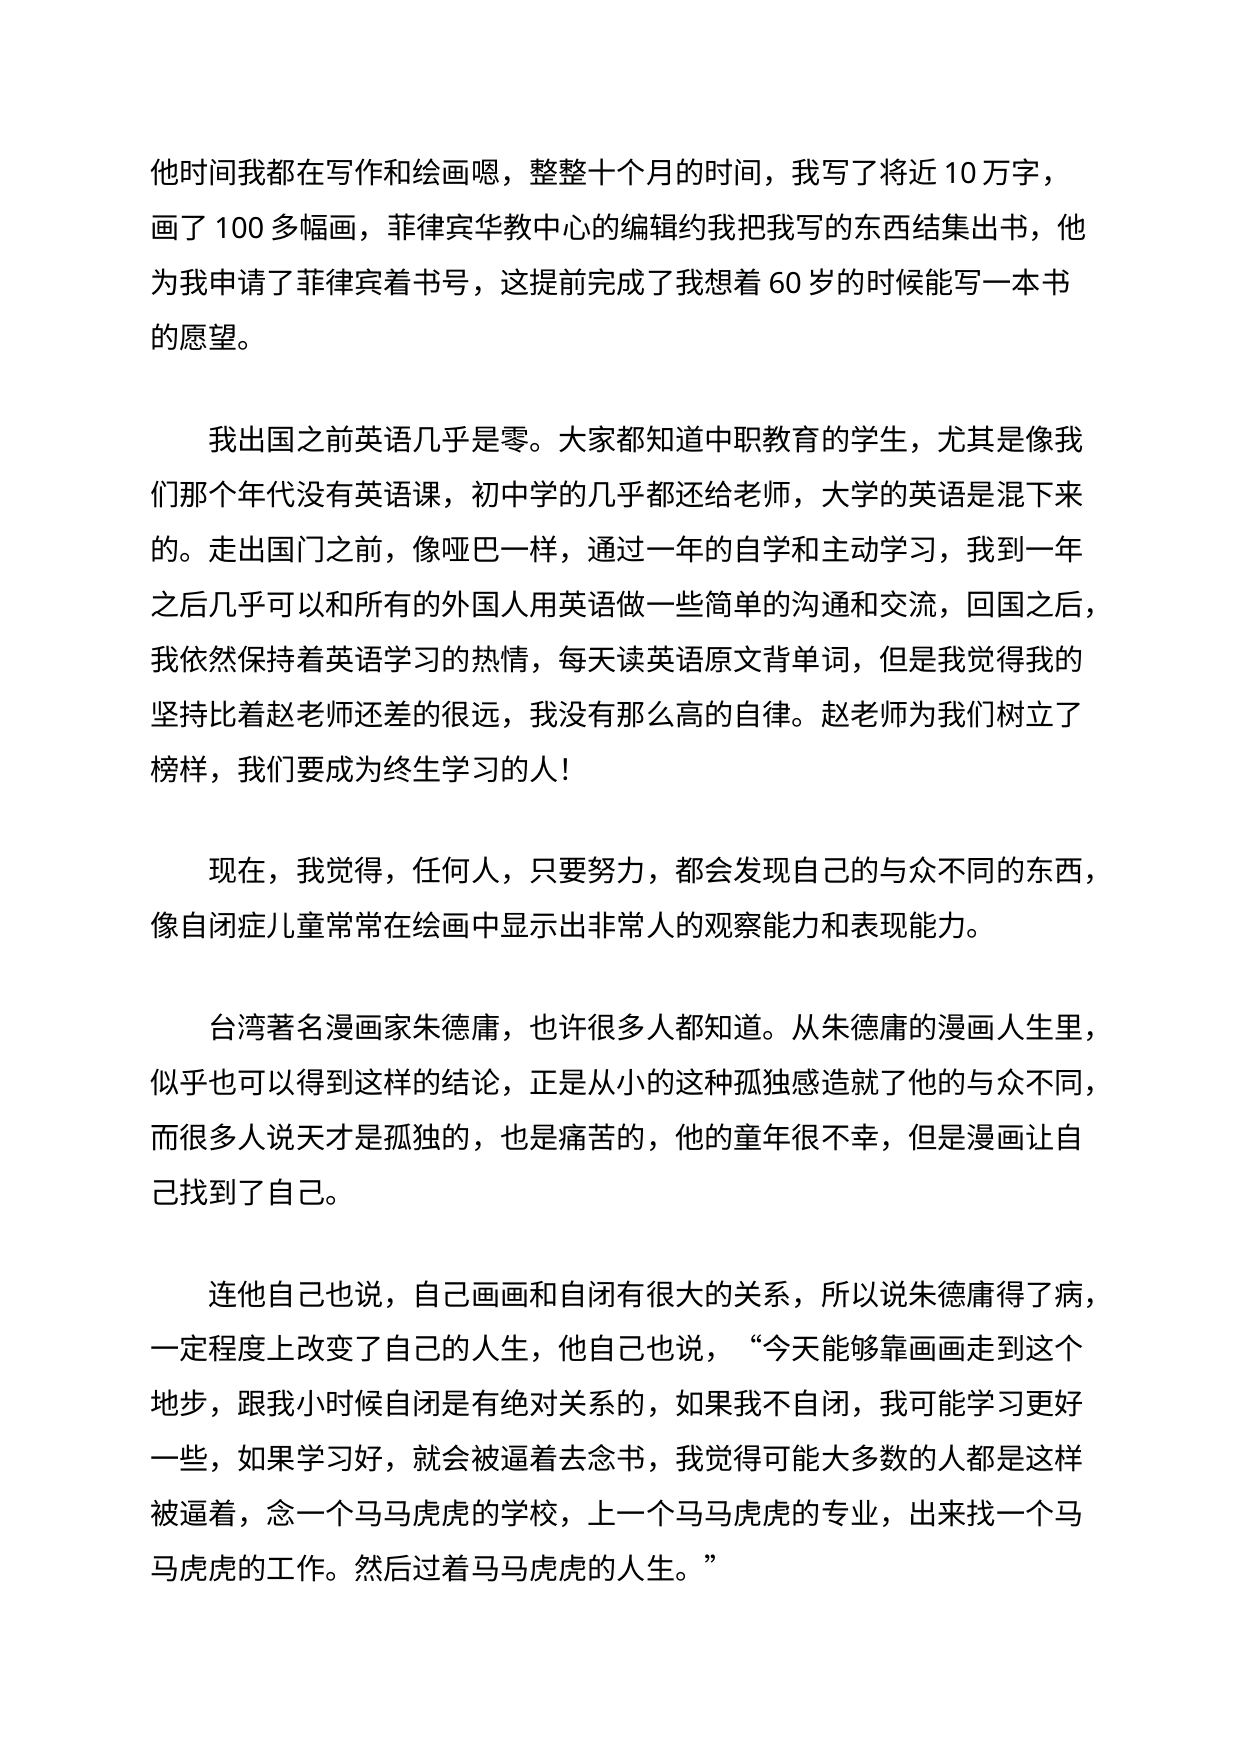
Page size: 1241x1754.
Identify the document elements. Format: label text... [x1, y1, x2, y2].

text 台湾著名漫画家朱德庸，也许很多人都知道。从朱德庸的漫画人生里，似乎也可以得到这样的结论，正是从小的这种孤独感造就了他的与众不同，而很多人说天才是孤独的，也是痛苦的，他的童年很不幸，但是漫画让自己找到了自己。 [150, 1004, 1090, 1212]
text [150, 150, 1090, 357]
text 连他自己也说，自己画画和自闭有很大的关系，所以说朱德庸得了病，一定程度上改变了自己的人生，他自己也说，“今天能够靠画画走到这个地步，跟我小时候自闭是有绝对关系的，如果我不自闭，我可能学习更好一些，如果学习好，就会被逼着去念书，我觉得可能大多数的人都是这样被逼着，念一个马马虎虎的学校，上一个马马虎虎的专业，出来找一个马马虎虎的工作。然后过着马马虎虎的人生。” [150, 1271, 1090, 1588]
text 现在，我觉得，任何人，只要努力，都会发现自己的与众不同的东西，像自闭症儿童常常在绘画中显示出非常人的观察能力和表现能力。 [150, 848, 1090, 945]
text 我出国之前英语几乎是零。大家都知道中职教育的学生，尤其是像我们那个年代没有英语课，初中学的几乎都还给老师，大学的英语是混下来的。走出国门之前，像哑巴一样，通过一年的自学和主动学习，我到一年之后几乎可以和所有的外国人用英语做一些简单的沟通和交流，回国之后，我依然保持着英语学习的热情，每天读英语原文背单词，但是我觉得我的坚持比着赵老师还差的很远，我没有那么高的自律。赵老师为我们树立了榜样，我们要成为终生学习的人！ [150, 417, 1090, 788]
